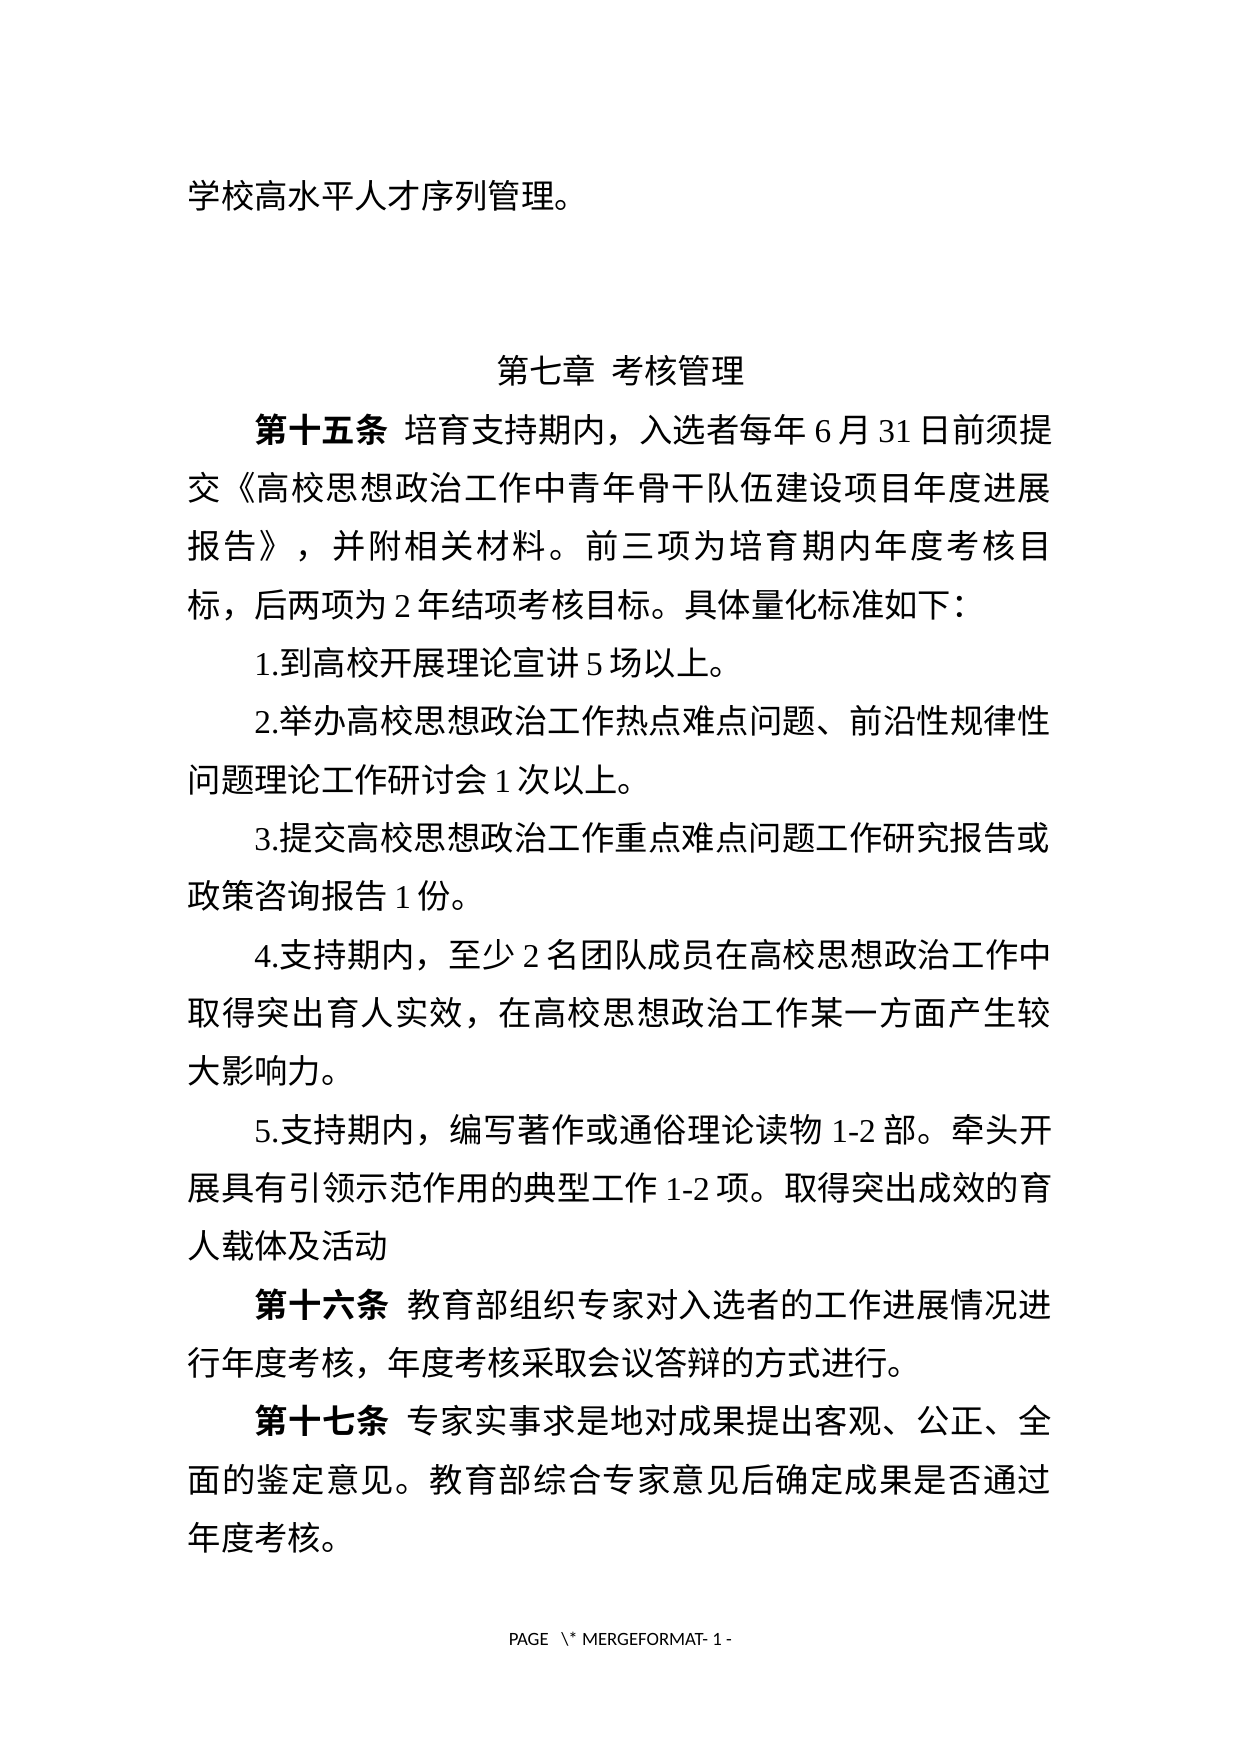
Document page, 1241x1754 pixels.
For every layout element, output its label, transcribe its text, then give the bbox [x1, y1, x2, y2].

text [187, 162, 1053, 220]
text 第十五条 培育支持期内，入选者每年6月31日前须提交《高校思想政治工作中青年骨干队伍建设项目年度进展报告》，并附相关材料。前三项为培育期内年度考核目标，后两项为2年结项考核目标。具体量化标准如下： [187, 395, 1053, 629]
text 4.支持期内，至少2名团队成员在高校思想政治工作中取得突出育人实效，在高校思想政治工作某一方面产生较大影响力。 [187, 920, 1053, 1095]
text 第七章 考核管理 [187, 337, 1053, 395]
text 1.到高校开展理论宣讲5场以上。 [187, 629, 1053, 687]
text 第十六条 教育部组织专家对入选者的工作进展情况进行年度考核，年度考核采取会议答辩的方式进行。 [187, 1270, 1053, 1387]
text 第十七条 专家实事求是地对成果提出客观、公正、全面的鉴定意见。教育部综合专家意见后确定成果是否通过年度考核。 [187, 1387, 1053, 1562]
text 3.提交高校思想政治工作重点难点问题工作研究报告或政策咨询报告1份。 [187, 804, 1053, 920]
text 5.支持期内，编写著作或通俗理论读物1-2部。牵头开展具有引领示范作用的典型工作1-2项。取得突出成效的育人载体及活动 [187, 1095, 1053, 1270]
text 2.举办高校思想政治工作热点难点问题、前沿性规律性问题理论工作研讨会1次以上。 [187, 687, 1053, 804]
